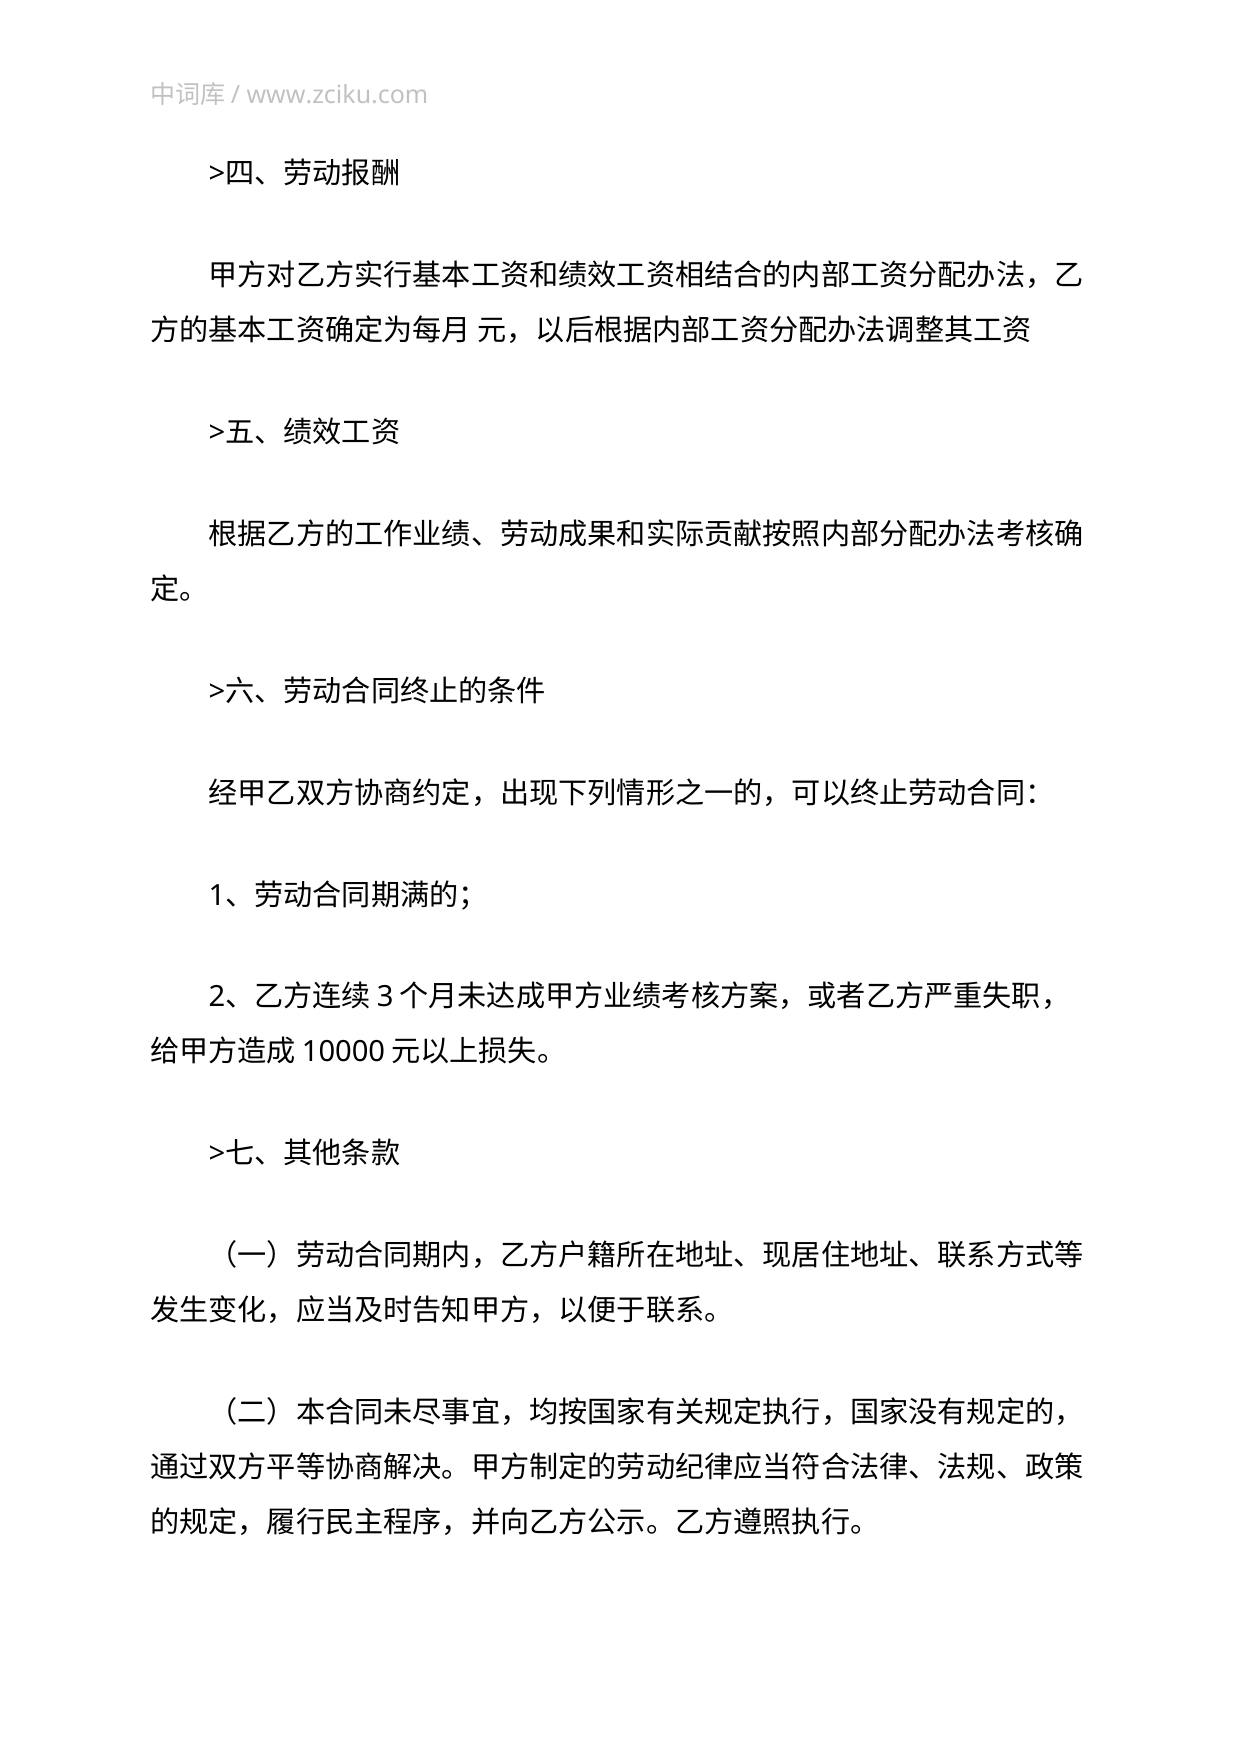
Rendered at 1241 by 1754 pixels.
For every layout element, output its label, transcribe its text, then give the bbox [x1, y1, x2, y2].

text （一）劳动合同期内，乙方户籍所在地址、现居住地址、联系方式等发生变化，应当及时告知甲方，以便于联系。 [150, 1232, 1090, 1329]
text >五、绩效工资 [150, 409, 1090, 451]
text 1、劳动合同期满的； [150, 871, 1090, 913]
text 根据乙方的工作业绩、劳动成果和实际贡献按照内部分配办法考核确定。 [150, 511, 1090, 608]
text >四、劳动报酬 [150, 150, 1090, 192]
text 甲方对乙方实行基本工资和绩效工资相结合的内部工资分配办法，乙方的基本工资确定为每月 元，以后根据内部工资分配办法调整其工资 [150, 252, 1090, 349]
text >七、其他条款 [150, 1130, 1090, 1172]
text >六、劳动合同终止的条件 [150, 667, 1090, 710]
text （二）本合同未尽事宜，均按国家有关规定执行，国家没有规定的，通过双方平等协商解决。甲方制定的劳动纪律应当符合法律、法规、政策的规定，履行民主程序，并向乙方公示。乙方遵照执行。 [150, 1389, 1090, 1541]
text 2、乙方连续3个月未达成甲方业绩考核方案，或者乙方严重失职，给甲方造成10000元以上损失。 [150, 973, 1090, 1070]
text 经甲乙双方协商约定，出现下列情形之一的，可以终止劳动合同： [150, 769, 1090, 812]
